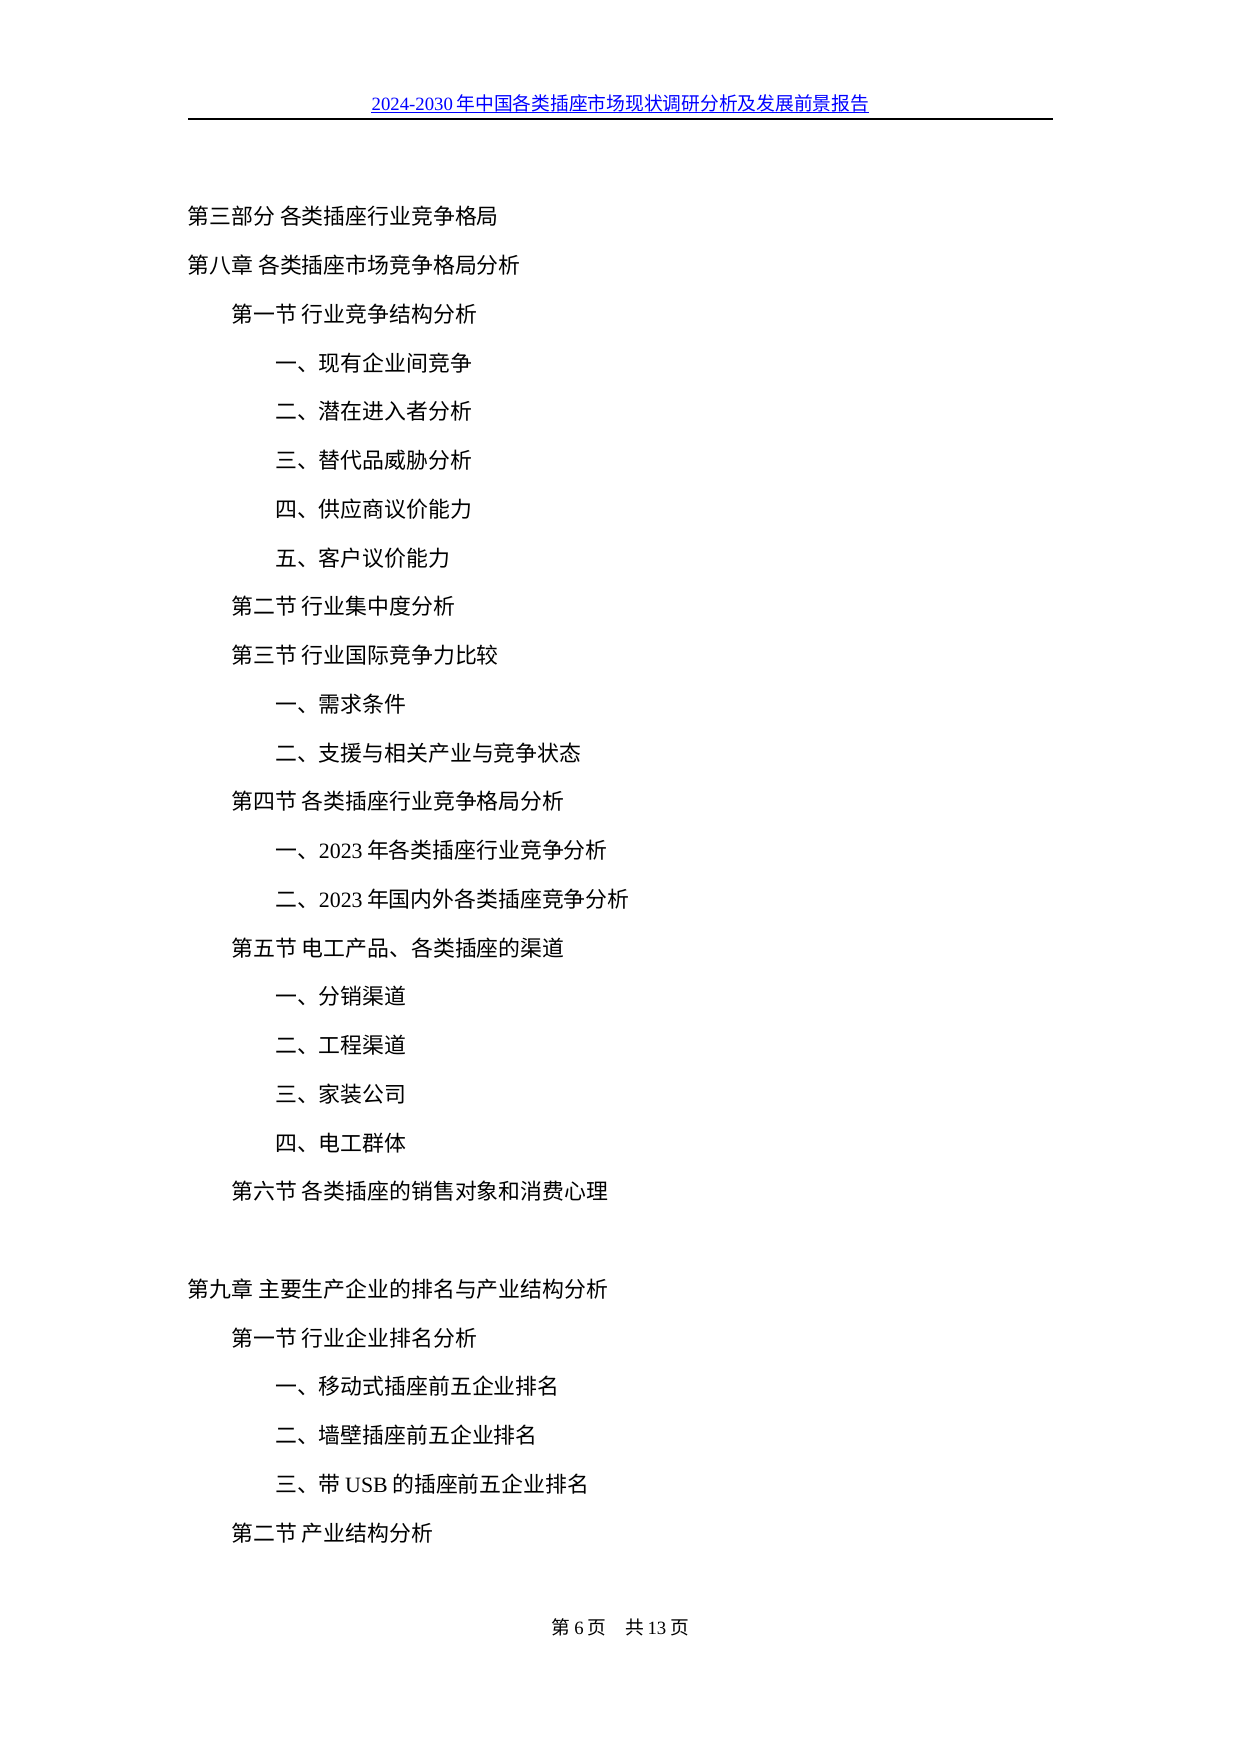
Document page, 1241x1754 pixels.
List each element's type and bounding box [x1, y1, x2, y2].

text [187, 150, 1053, 1548]
